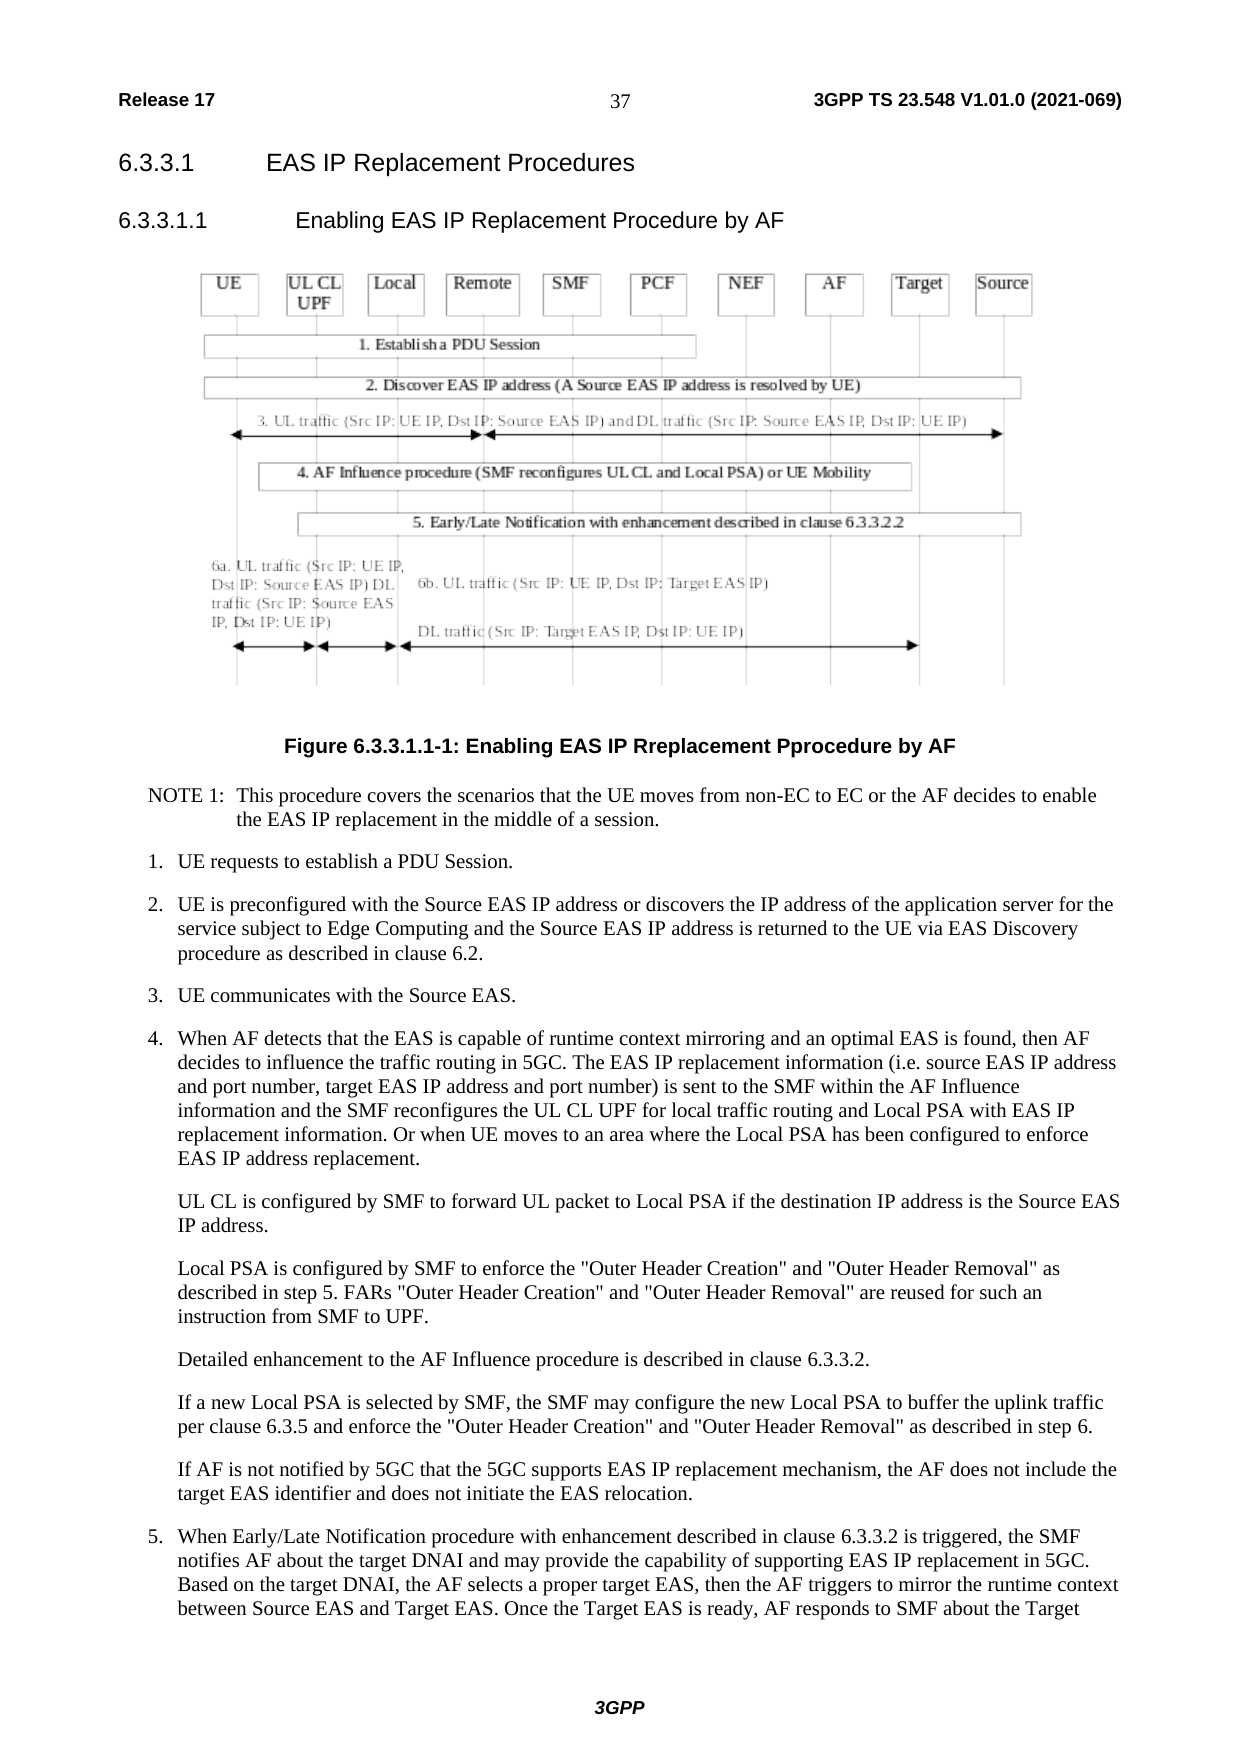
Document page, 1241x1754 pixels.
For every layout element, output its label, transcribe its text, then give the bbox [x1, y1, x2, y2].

subtitle 6.3.3.1.1 Enabling EAS IP Replacement Procedure by AF [118, 207, 1122, 234]
text 2. UE is preconfigured with the Source EAS IP address or discovers the IP address of the application server for the service subject to Edge Computing and the Source EAS IP address is returned to the UE via EAS Discovery procedure as described in clause 6.2. [148, 892, 1122, 964]
text If a new Local PSA is selected by SMF, the SMF may configure the new Local PSA to buffer the uplink traffic per clause 6.3.5 and enforce the "Outer Header Creation" and "Outer Header Removal" as described in step 6. [148, 1390, 1122, 1438]
text Local PSA is configured by SMF to enforce the "Outer Header Creation" and "Outer Header Removal" as described in step 5. FARs "Outer Header Creation" and "Outer Header Removal" are reused for such an instruction from SMF to UPF. [148, 1256, 1122, 1328]
subtitle 6.3.3.1 EAS IP Replacement Procedures [118, 147, 1122, 176]
text UL CL is configured by SMF to forward UL packet to Local PSA if the destination IP address is the Source EAS IP address. [148, 1189, 1122, 1237]
text NOTE 1: This procedure covers the scenarios that the UE moves from non-EC to EC or the AF decides to enable the EAS IP replacement in the middle of a session. [148, 783, 1122, 831]
text 3. UE communicates with the Source EAS. [148, 983, 1122, 1007]
text If AF is not notified by 5GC that the 5GC supports EAS IP replacement mechanism, the AF does not include the target EAS identifier and does not initiate the EAS relocation. [148, 1457, 1122, 1505]
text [148, 1523, 1122, 1620]
text 4. When AF detects that the EAS is capable of runtime context mirroring and an optimal EAS is found, then AF decides to influence the traffic routing in 5GC. The EAS IP replacement information (i.e. source EAS IP address and port number, target EAS IP address and port number) is sent to the SMF within the AF Influence information and the SMF reconfigures the UL CL UPF for local traffic routing and Local PSA with EAS IP replacement information. Or when UE moves to an area where the Local PSA has been configured to enforce EAS IP address replacement. [148, 1026, 1122, 1170]
text Figure 6.3.3.1.1-1: Enabling EAS IP eplacement rocedure by AF [118, 734, 1122, 758]
text 1. UE requests to establish a PDU Session. [148, 849, 1122, 873]
text Detailed enhancement to the AF Influence procedure is described in clause 6.3.3.2. [148, 1347, 1122, 1371]
